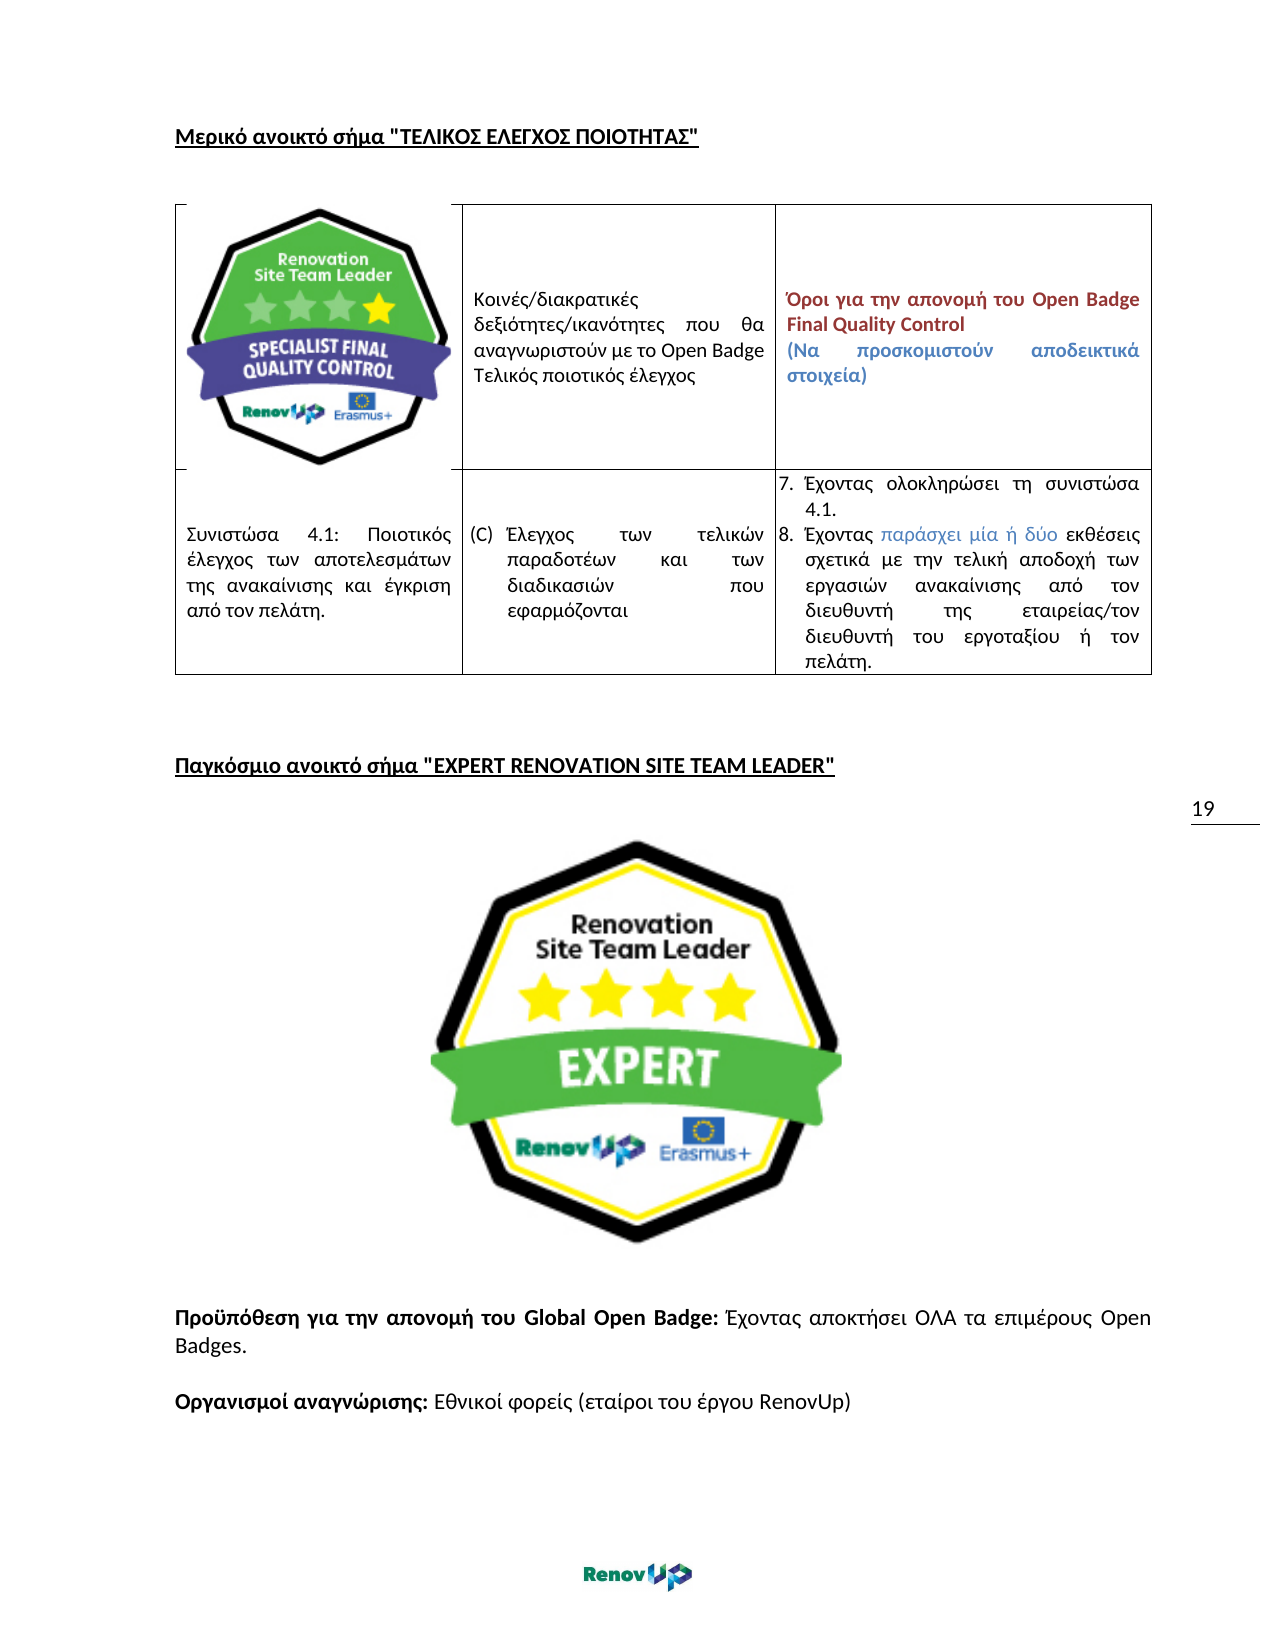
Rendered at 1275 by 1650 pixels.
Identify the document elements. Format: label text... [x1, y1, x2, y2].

table_header Όροι για την απονομή του Open Badge Final Quality Control (Να προσκομιστούν αποδεικτικά στοιχεία) [776, 205, 1151, 469]
picture [186, 204, 452, 470]
text Παγκόσμιο ανοικτό σήμα "EXPERT Renovation SITE TEAM LEADER" [175, 751, 1152, 779]
text Προϋπόθεση για την απονομή του Global Open Badge: Έχοντας αποκτήσει ΟΛΑ τα επιμέρους Open Badges. [175, 1303, 1152, 1359]
table_header Κοινές/διακρατικές δεξιότητες/ικανότητες που θα αναγνωριστούν με το Open Badge Τελικός ποιοτικός έλεγχος [463, 205, 775, 469]
table_cell Έχοντας ολοκληρώσει τη συνιστώσα 4.1. Έχοντας παράσχει μία ή δύο εκθέσεις σχετικά με την τελική αποδοχή των εργασιών ανακαίνισης από τον διευθυντή της εταιρείας/τον διευθυντή του εργοταξίου ή τον πελάτη. [776, 470, 1151, 674]
table_header [176, 205, 186, 469]
table_header [452, 205, 462, 469]
text Οργανισμοί αναγνώρισης: Εθνικοί φορείς (εταίροι του έργου RenovUp) [175, 1387, 1152, 1415]
picture [429, 834, 842, 1247]
text Μερικό ανοικτό σήμα "ΤΕΛΙΚΟΣ ΕΛΕΓΧΟΣ ΠΟΙΟΤΗΤΑΣ" [175, 122, 1152, 150]
table_cell Έλεγχος των τελικών παραδοτέων και των διαδικασιών που εφαρμόζονται [463, 470, 775, 674]
picture [582, 1561, 694, 1592]
table_cell Συνιστώσα 4.1: Ποιοτικός έλεγχος των αποτελεσμάτων της ανακαίνισης και έγκριση από τον πελάτη. [176, 470, 462, 674]
